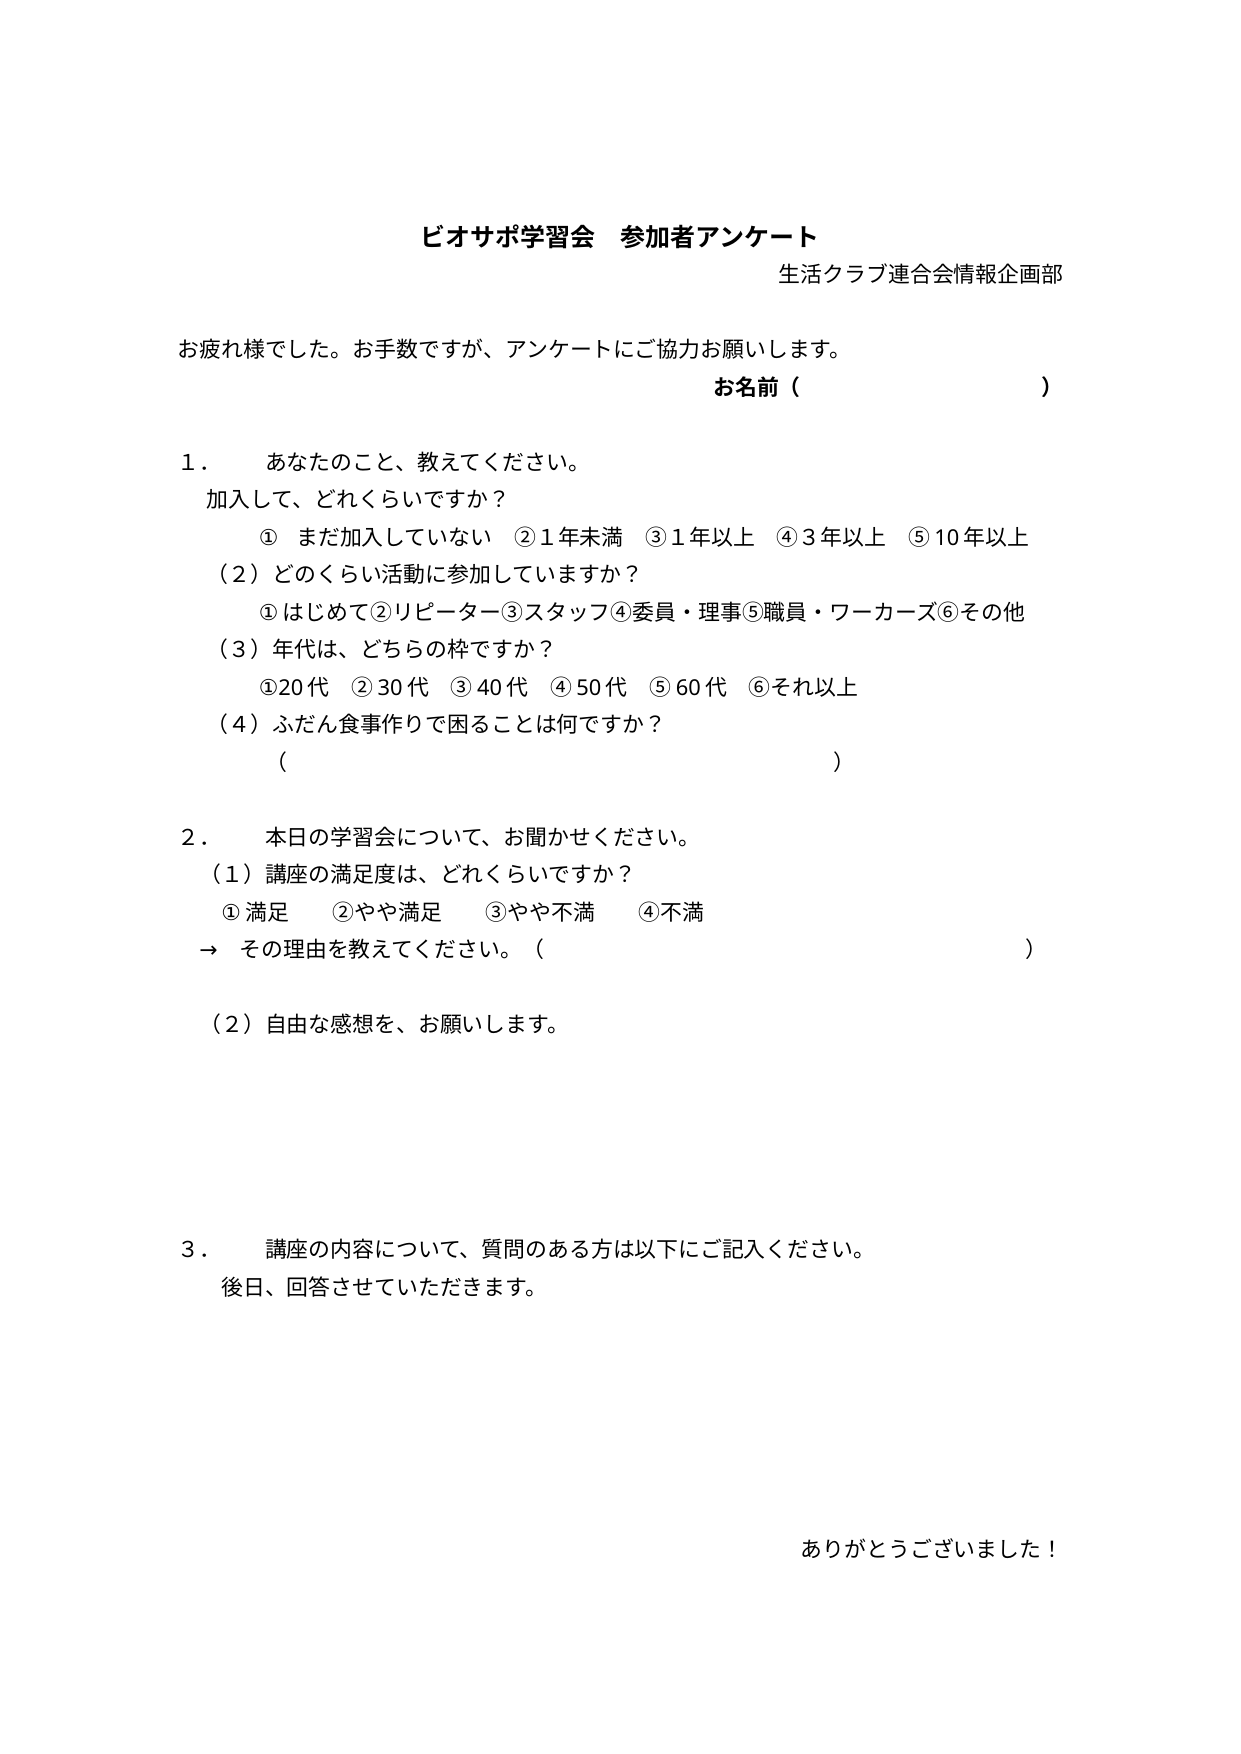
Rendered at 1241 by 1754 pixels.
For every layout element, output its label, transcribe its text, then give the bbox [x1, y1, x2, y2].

text （１）講座の満足度は、どれくらいですか？ [177, 854, 1063, 892]
text （３）年代は、どちらの枠ですか？ [177, 629, 1063, 667]
list 講座の内容について、質問のある方は以下にご記入ください。 [177, 1229, 1063, 1267]
list 後日、回答させていただきます。 [221, 1267, 1063, 1304]
text （ ） [177, 742, 1063, 779]
list ①20代 ②30代 ③40代 ④50代 ⑤60代 ⑥それ以上 [258, 667, 1063, 704]
text 生活クラブ連合会情報企画部 [177, 254, 1063, 292]
text お名前（ ） [177, 367, 1063, 404]
text 加入して、どれくらいですか？ [177, 479, 1063, 517]
list ①はじめて②リピーター③スタッフ④委員・理事⑤職員・ワーカーズ⑥その他 [258, 592, 1063, 629]
text お疲れ様でした。お手数ですが、アンケートにご協力お願いします。 [177, 329, 1063, 367]
text （２）どのくらい活動に参加していますか？ [177, 554, 1063, 592]
list まだ加入していない ②１年未満 ③１年以上 ④３年以上 ⑤10年以上 [258, 517, 1063, 554]
text （２）自由な感想を、お願いします。 [177, 1004, 1063, 1042]
text ①満足 ②やや満足 ③やや不満 ④不満 [177, 892, 1063, 929]
text ビオサポ学習会 参加者アンケート [177, 217, 1063, 254]
text ありがとうございました！ [177, 1529, 1063, 1567]
list あなたのこと、教えてください。 [177, 442, 1063, 479]
text （４）ふだん食事作りで困ることは何ですか？ [177, 704, 1063, 742]
text → その理由を教えてください。（ ） [177, 929, 1063, 967]
list 本日の学習会について、お聞かせください。 [177, 817, 1063, 854]
